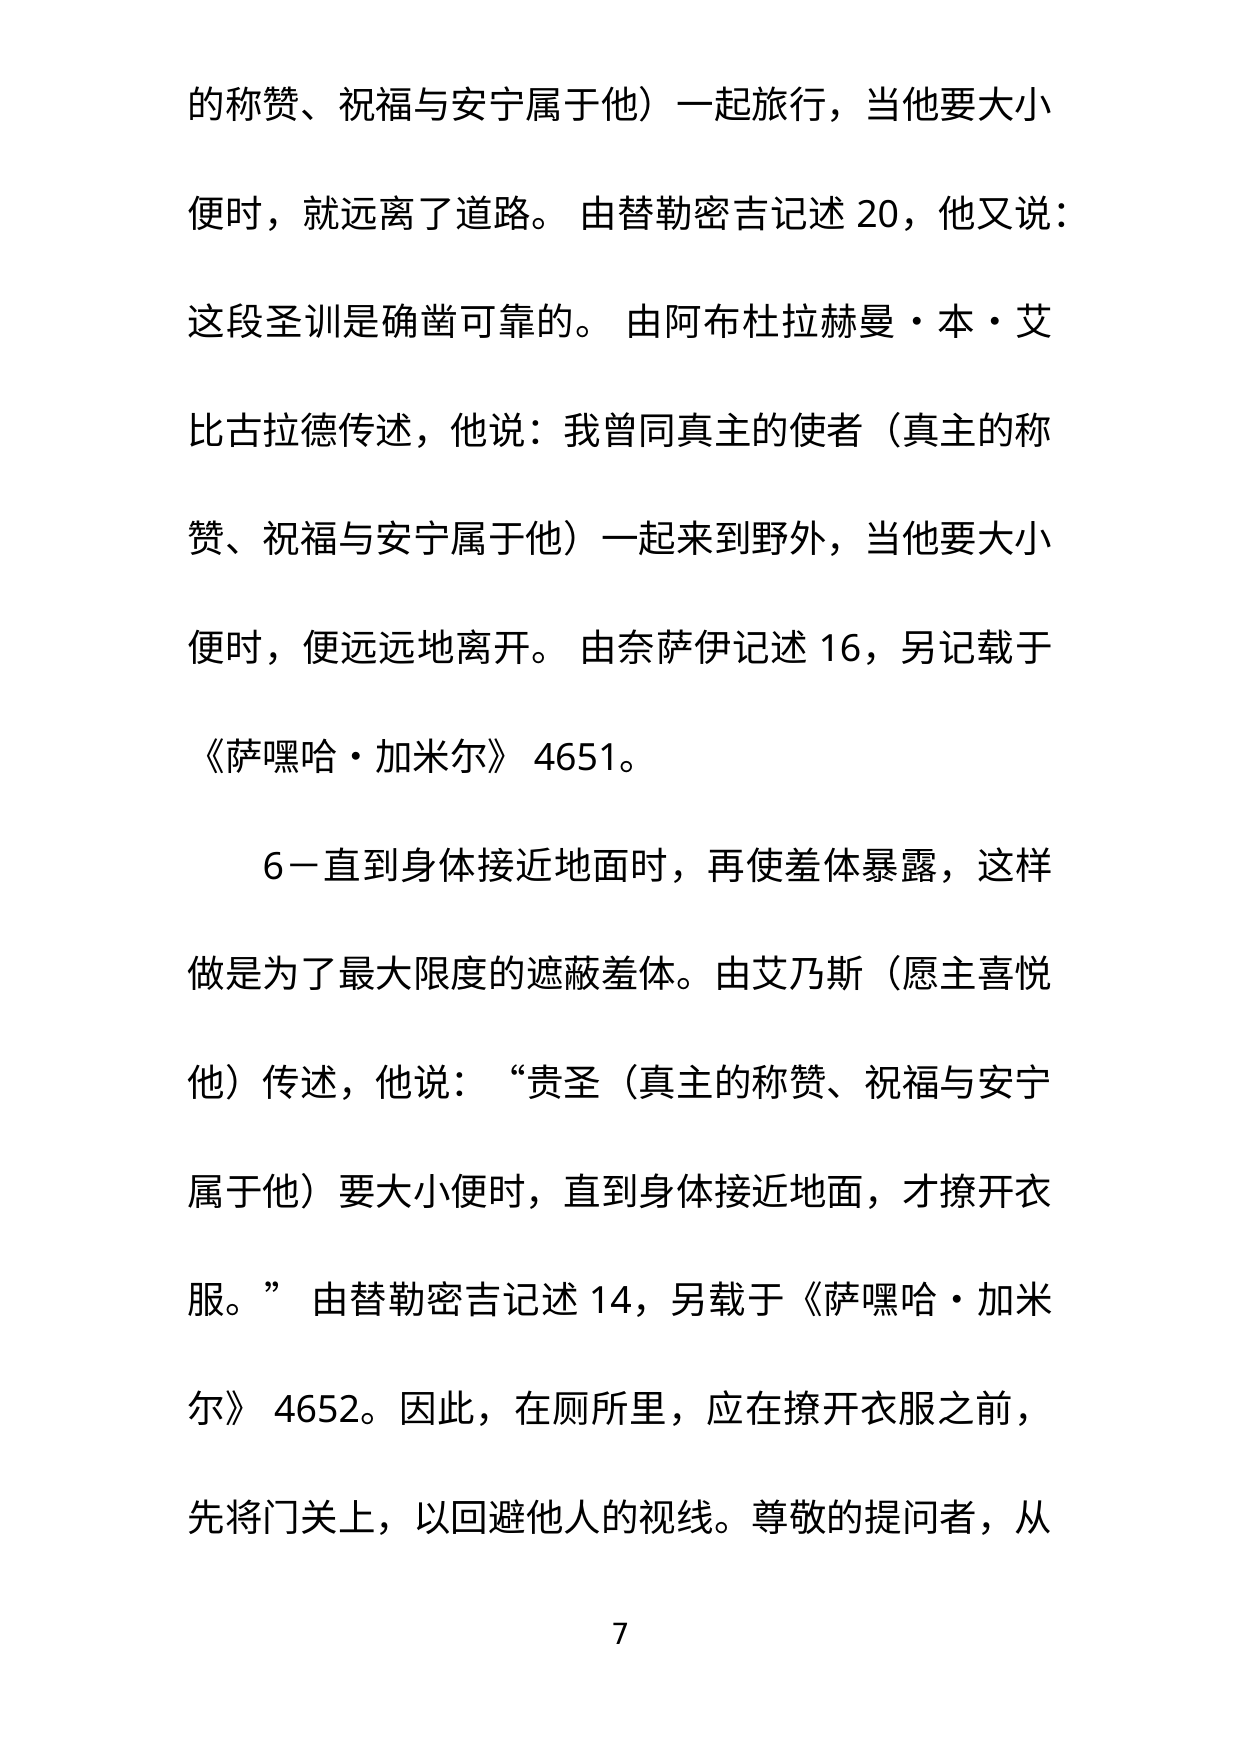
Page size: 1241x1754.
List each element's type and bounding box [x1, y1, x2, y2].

text [187, 75, 1053, 781]
text [187, 836, 1053, 1542]
